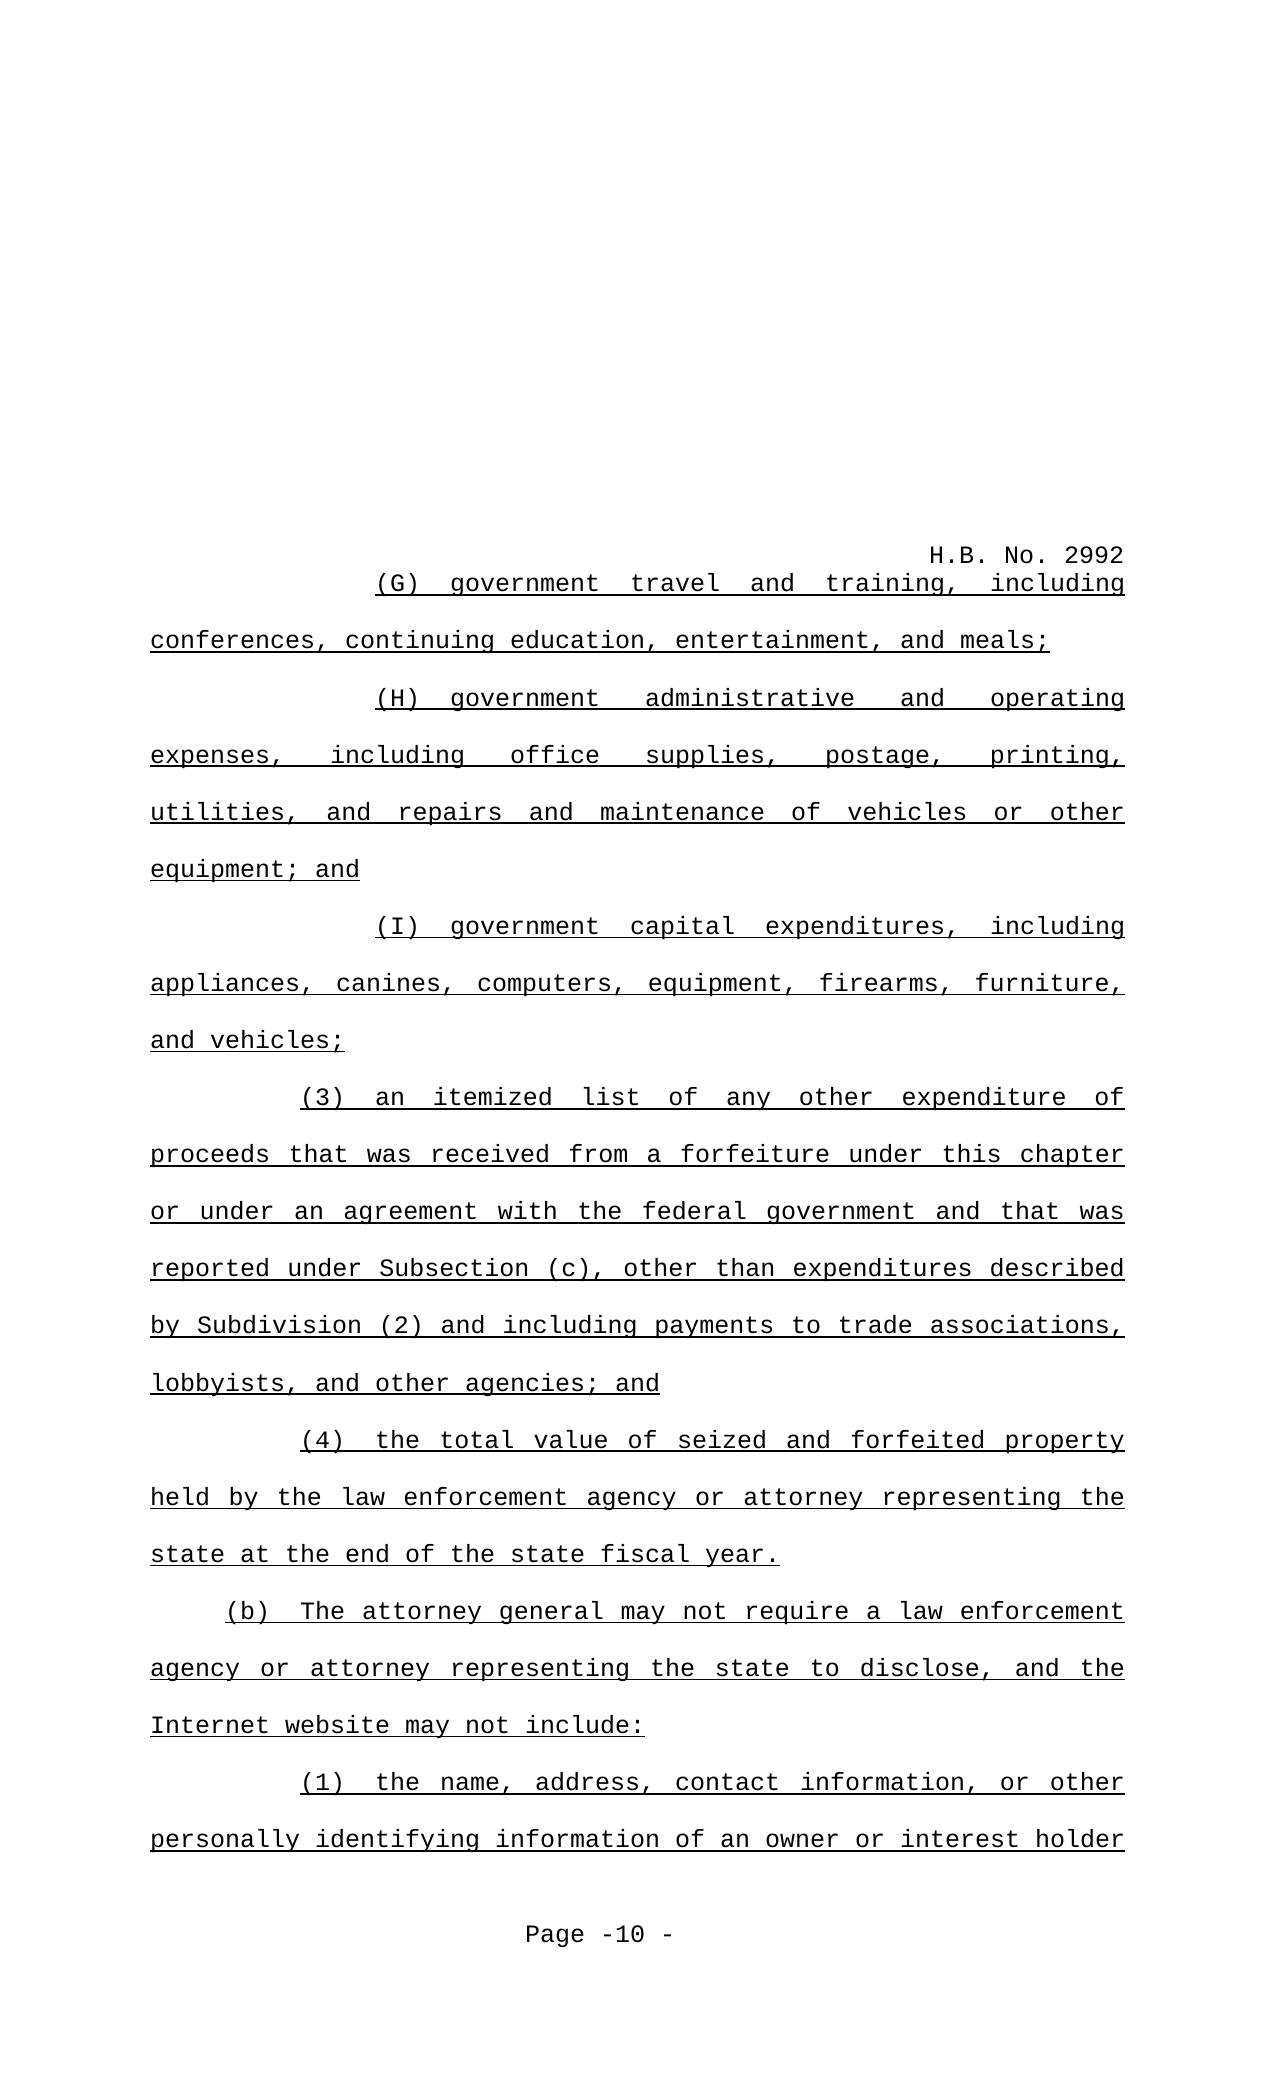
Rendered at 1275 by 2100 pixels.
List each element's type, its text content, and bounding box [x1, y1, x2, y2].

text (3) an itemized list of any other expenditure of proceeds that was received from a forfeiture under this chapter or under an agreement with the federal government and that was reported under Subsection (c), other than expenditures described by Subdivision (2) and including payments to trade associations, lobbyists, and other agencies; and [150, 1338, 1125, 1398]
text (H) government administrative and operating expenses, including office supplies, postage, printing, utilities, and repairs and maintenance of vehicles or other equipment; and [150, 767, 1125, 822]
text (3) an itemized list of any other expenditure of proceeds that was received from a forfeiture under this chapter or under an agreement with the federal government and that was reported under Subsection (c), other than expenditures described by Subdivision (2) and including payments to trade associations, lobbyists, and other agencies; and [150, 1084, 1125, 1165]
text (I) government capital expenditures, including appliances, canines, computers, equipment, firearms, furniture, and vehicles; [150, 995, 1125, 1056]
text (H) government administrative and operating expenses, including office supplies, postage, printing, utilities, and repairs and maintenance of vehicles or other equipment; and [150, 824, 1125, 885]
text (4) the total value of seized and forfeited property held by the law enforcement agency or attorney representing the state at the end of the state fiscal year. [150, 1427, 1125, 1508]
text (3) an itemized list of any other expenditure of proceeds that was received from a forfeiture under this chapter or under an agreement with the federal government and that was reported under Subsection (c), other than expenditures described by Subdivision (2) and including payments to trade associations, lobbyists, and other agencies; and [150, 1224, 1125, 1279]
text (3) an itemized list of any other expenditure of proceeds that was received from a forfeiture under this chapter or under an agreement with the federal government and that was reported under Subsection (c), other than expenditures described by Subdivision (2) and including payments to trade associations, lobbyists, and other agencies; and [150, 1281, 1125, 1336]
text (3) an itemized list of any other expenditure of proceeds that was received from a forfeiture under this chapter or under an agreement with the federal government and that was reported under Subsection (c), other than expenditures described by Subdivision (2) and including payments to trade associations, lobbyists, and other agencies; and [150, 1167, 1125, 1222]
text (4) the total value of seized and forfeited property held by the law enforcement agency or attorney representing the state at the end of the state fiscal year. [150, 1509, 1125, 1570]
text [150, 1769, 1125, 1850]
text (H) government administrative and operating expenses, including office supplies, postage, printing, utilities, and repairs and maintenance of vehicles or other equipment; and [150, 685, 1125, 765]
text (b) The attorney general may not require a law enforcement agency or attorney representing the state to disclose, and the Internet website may not include: [150, 1680, 1125, 1741]
text (G) government travel and training, including conferences, continuing education, entertainment, and meals; [150, 571, 1125, 656]
text (I) government capital expenditures, including appliances, canines, computers, equipment, firearms, furniture, and vehicles; [150, 913, 1125, 994]
text (b) The attorney general may not require a law enforcement agency or attorney representing the state to disclose, and the Internet website may not include: [150, 1598, 1125, 1679]
